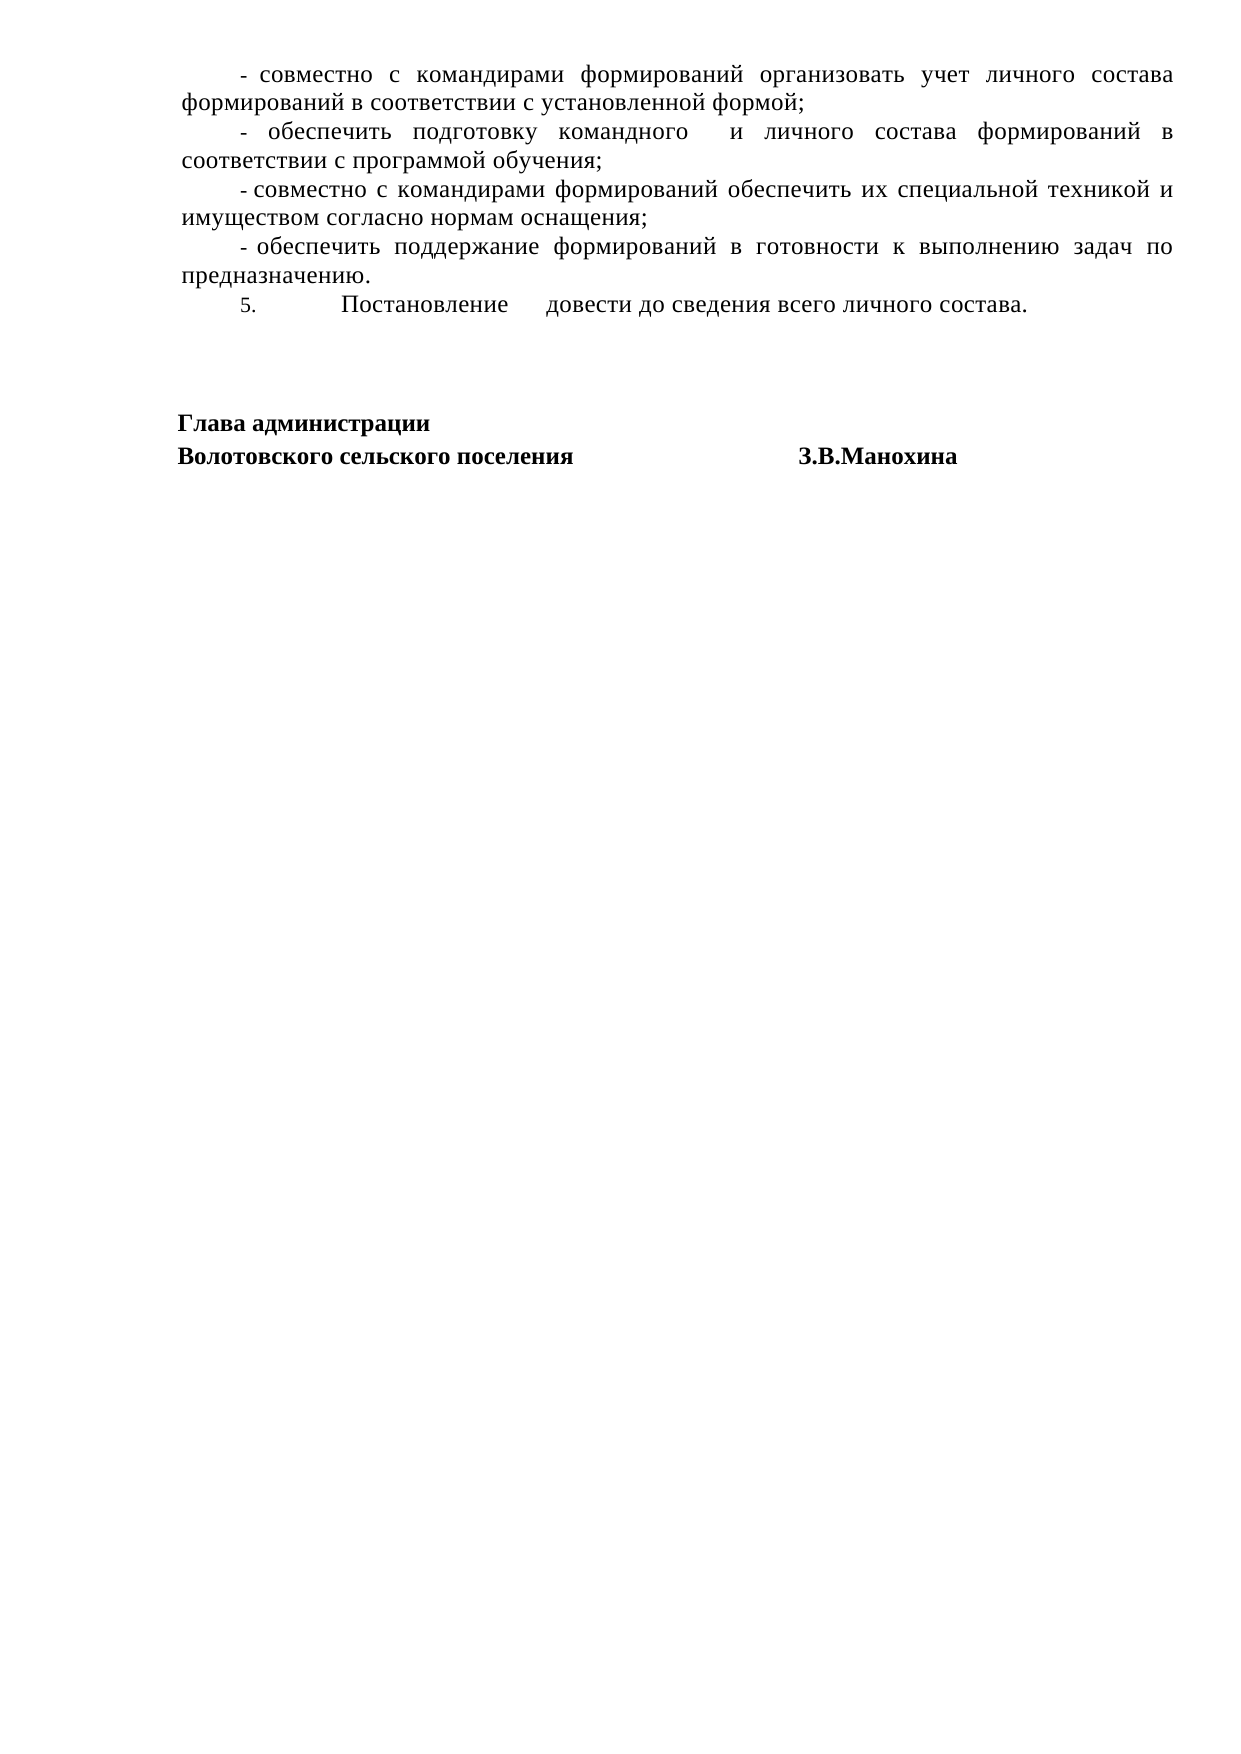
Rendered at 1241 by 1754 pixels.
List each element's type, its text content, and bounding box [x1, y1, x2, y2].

text Глава администрации [177, 408, 1181, 437]
list Постановление довести до сведения всего личного состава. [181, 289, 1181, 318]
text Волотовского сельского поселения З.В.Манохина [177, 441, 1181, 470]
list обеспечить подготовку командного и личного состава формирований в соответствии с программой обучения; [181, 117, 1175, 174]
list совместно с командирами формирований обеспечить их специальной техникой и имуществом согласно нормам оснащения; [181, 174, 1175, 232]
list обеспечить поддержание формирований в готовности к выполнению задач по предназначению. [181, 232, 1175, 289]
list совместно с командирами формирований организовать учет личного состава формирований в соответствии с установленной формой; [181, 59, 1175, 117]
